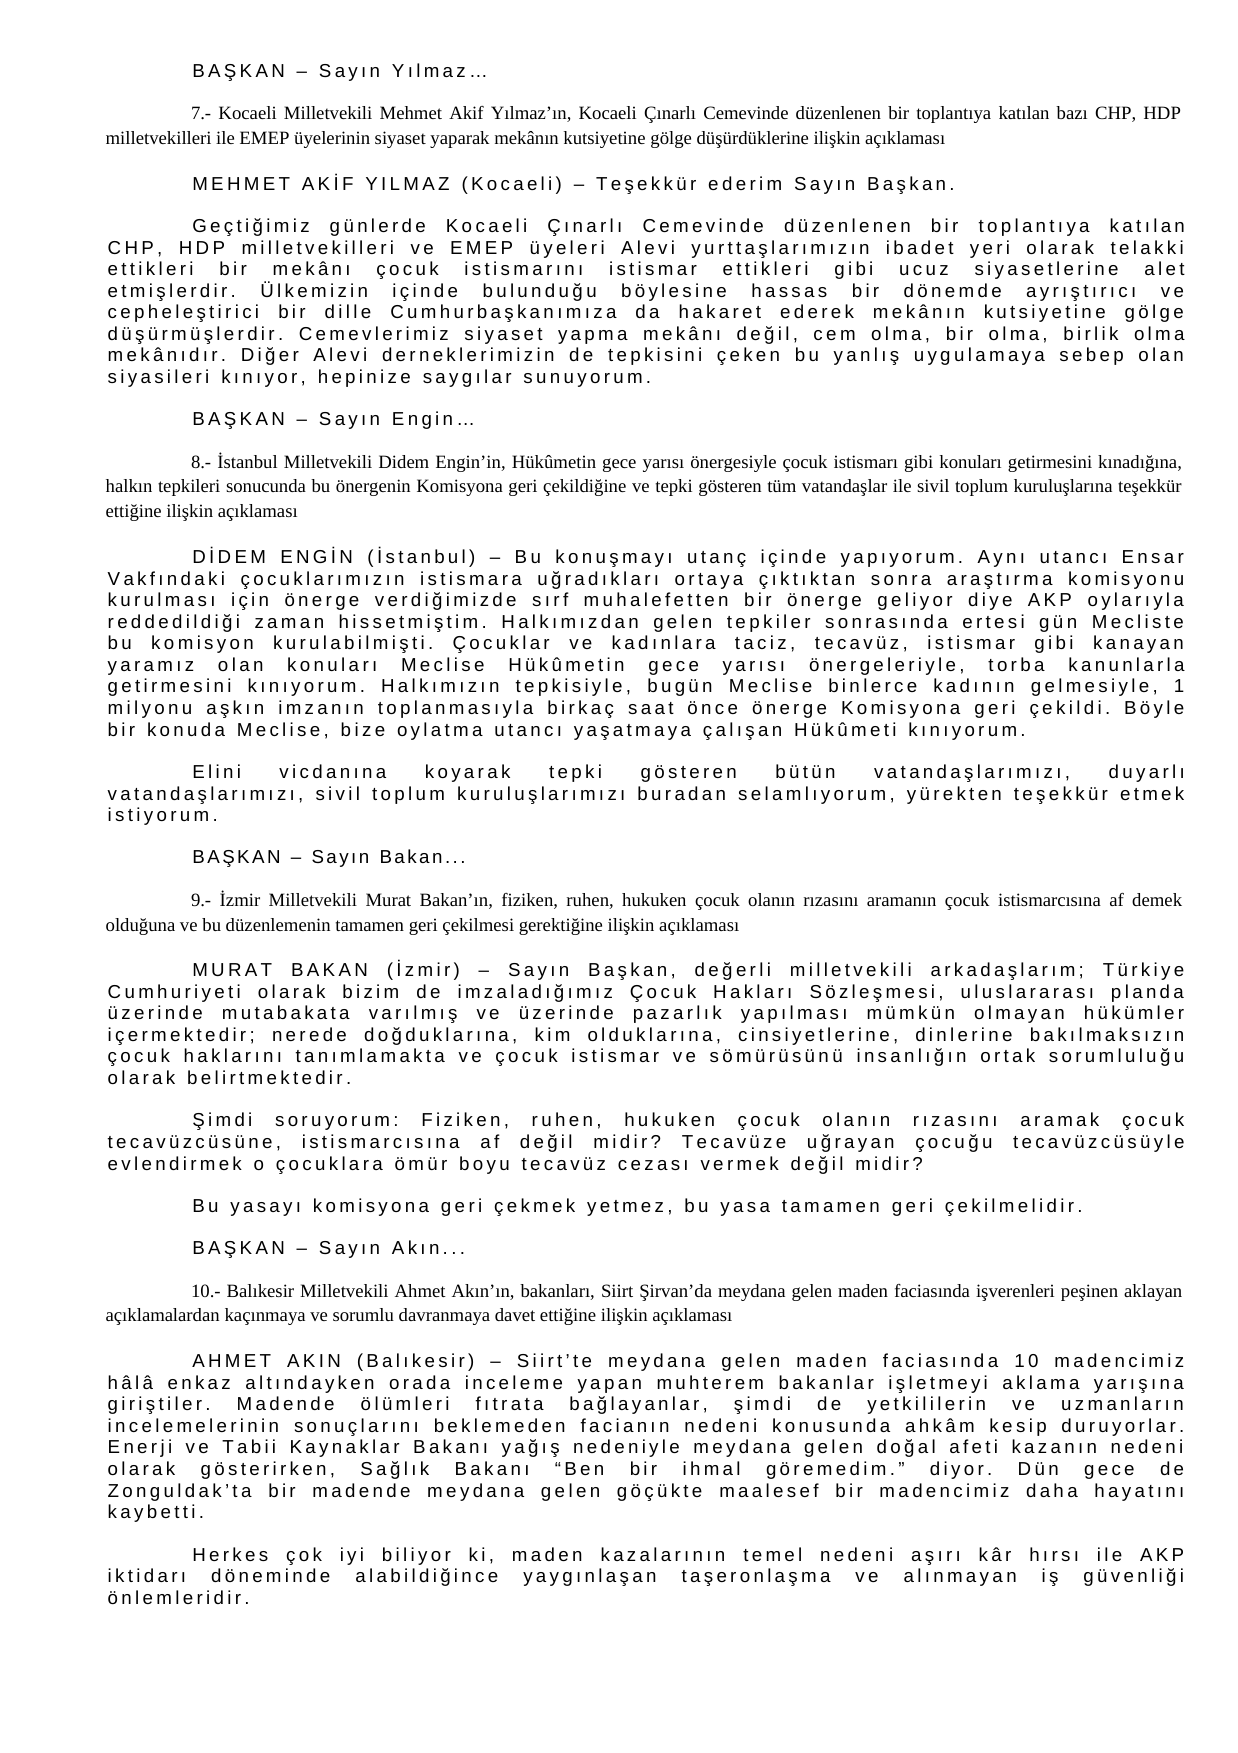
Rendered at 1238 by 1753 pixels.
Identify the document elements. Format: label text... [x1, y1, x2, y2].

text Elini vicdanına koyarak tepki gösteren bütün vatandaşlarımızı, duyarlı vatandaşlarımızı, sivil toplum kuruluşlarımızı buradan selamlıyorum, yürekten teşekkür etmek istiyorum. [107, 761, 1186, 825]
text BAŞKAN – Sayın Engin… [107, 408, 1186, 430]
text BAŞKAN – Sayın Yılmaz… [107, 60, 1186, 81]
text Geçtiğimiz günlerde Kocaeli Çınarlı Cemevinde düzenlenen bir toplantıya katılan CHP, HDP milletvekilleri ve EMEP üyeleri Alevi yurttaşlarımızın ibadet yeri olarak telakki ettikleri bir mekânı çocuk istismarını istismar ettikleri gibi ucuz siyasetlerine alet etmişlerdir. Ülkemizin içinde bulunduğu böylesine hassas bir dönemde ayrıştırıcı ve cepheleştirici bir dille Cumhurbaşkanımıza da hakaret ederek mekânın kutsiyetine gölge düşürmüşlerdir. Cemevlerimiz siyaset yapma mekânı değil, cem olma, bir olma, birlik olma mekânıdır. Diğer Alevi derneklerimizin de tepkisini çeken bu yanlış uygulamaya sebep olan siyasileri kınıyor, hepinize saygılar sunuyorum. [107, 215, 1186, 387]
text 10.- Balıkesir Milletvekili Ahmet Akın’ın, bakanları, Siirt Şirvan’da meydana gelen maden faciasında işverenleri peşinen aklayan açıklamalardan kaçınmaya ve sorumlu davranmaya davet ettiğine ilişkin açıklaması [105, 1279, 1184, 1326]
text BAŞKAN – Sayın Bakan... [107, 846, 1186, 868]
text AHMET AKIN (Balıkesir) – Siirt’te meydana gelen maden faciasında 10 madencimiz hâlâ enkaz altındayken orada inceleme yapan muhterem bakanlar işletmeyi aklama yarışına giriştiler. Madende ölümleri fıtrata bağlayanlar, şimdi de yetkililerin ve uzmanların incelemelerinin sonuçlarını beklemeden facianın nedeni konusunda ahkâm kesip duruyorlar. Enerji ve Tabii Kaynaklar Bakanı yağış nedeniyle meydana gelen doğal afeti kazanın nedeni olarak gösterirken, Sağlık Bakanı “Ben bir ihmal göremedim.” diyor. Dün gece de Zonguldak’ta bir madende meydana gelen göçükte maalesef bir madencimiz daha hayatını kaybetti. [107, 1350, 1186, 1522]
text 9.- İzmir Milletvekili Murat Bakan’ın, fiziken, ruhen, hukuken çocuk olanın rızasını aramanın çocuk istismarcısına af demek olduğuna ve bu düzenlemenin tamamen geri çekilmesi gerektiğine ilişkin açıklaması [105, 889, 1184, 935]
text DİDEM ENGİN (İstanbul) – Bu konuşmayı utanç içinde yapıyorum. Aynı utancı Ensar Vakfındaki çocuklarımızın istismara uğradıkları ortaya çıktıktan sonra araştırma komisyonu kurulması için önerge verdiğimizde sırf muhalefetten bir önerge geliyor diye AKP oylarıyla reddedildiği zaman hissetmiştim. Halkımızdan gelen tepkiler sonrasında ertesi gün Mecliste bu komisyon kurulabilmişti. Çocuklar ve kadınlara taciz, tecavüz, istismar gibi kanayan yaramız olan konuları Meclise Hükûmetin gece yarısı önergeleriyle, torba kanunlarla getirmesini kınıyorum. Halkımızın tepkisiyle, bugün Meclise binlerce kadının gelmesiyle, 1 milyonu aşkın imzanın toplanmasıyla birkaç saat önce önerge Komisyona geri çekildi. Böyle bir konuda Meclise, bize oylatma utancı yaşatmaya çalışan Hükûmeti kınıyorum. [107, 546, 1186, 740]
text Şimdi soruyorum: Fiziken, ruhen, hukuken çocuk olanın rızasını aramak çocuk tecavüzcüsüne, istismarcısına af değil midir? Tecavüze uğrayan çocuğu tecavüzcüsüyle evlendirmek o çocuklara ömür boyu tecavüz cezası vermek değil midir? [107, 1109, 1186, 1174]
text Bu yasayı komisyona geri çekmek yetmez, bu yasa tamamen geri çekilmelidir. [107, 1195, 1186, 1216]
text 8.- İstanbul Milletvekili Didem Engin’in, Hükûmetin gece yarısı önergesiyle çocuk istismarı gibi konuları getirmesini kınadığına, halkın tepkileri sonucunda bu önergenin Komisyona geri çekildiğine ve tepki gösteren tüm vatandaşlar ile sivil toplum kuruluşlarına teşekkür ettiğine ilişkin açıklaması [105, 451, 1184, 522]
text MEHMET AKİF YILMAZ (Kocaeli) – Teşekkür ederim Sayın Başkan. [107, 172, 1186, 194]
text Herkes çok iyi biliyor ki, maden kazalarının temel nedeni aşırı kâr hırsı ile AKP iktidarı döneminde alabildiğince yaygınlaşan taşeronlaşma ve alınmayan iş güvenliği önlemleridir. [107, 1543, 1186, 1608]
text 7.- Kocaeli Milletvekili Mehmet Akif Yılmaz’ın, Kocaeli Çınarlı Cemevinde düzenlenen bir toplantıya katılan bazı CHP, HDP milletvekilleri ile EMEP üyelerinin siyaset yaparak mekânın kutsiyetine gölge düşürdüklerine ilişkin açıklaması [105, 102, 1184, 148]
text MURAT BAKAN (İzmir) – Sayın Başkan, değerli milletvekili arkadaşlarım; Türkiye Cumhuriyeti olarak bizim de imzaladığımız Çocuk Hakları Sözleşmesi, uluslararası planda üzerinde mutabakata varılmış ve üzerinde pazarlık yapılması mümkün olmayan hükümler içermektedir; nerede doğduklarına, kim olduklarına, cinsiyetlerine, dinlerine bakılmaksızın çocuk haklarını tanımlamakta ve çocuk istismar ve sömürüsünü insanlığın ortak sorumluluğu olarak belirtmektedir. [107, 959, 1186, 1088]
text BAŞKAN – Sayın Akın... [107, 1237, 1186, 1259]
